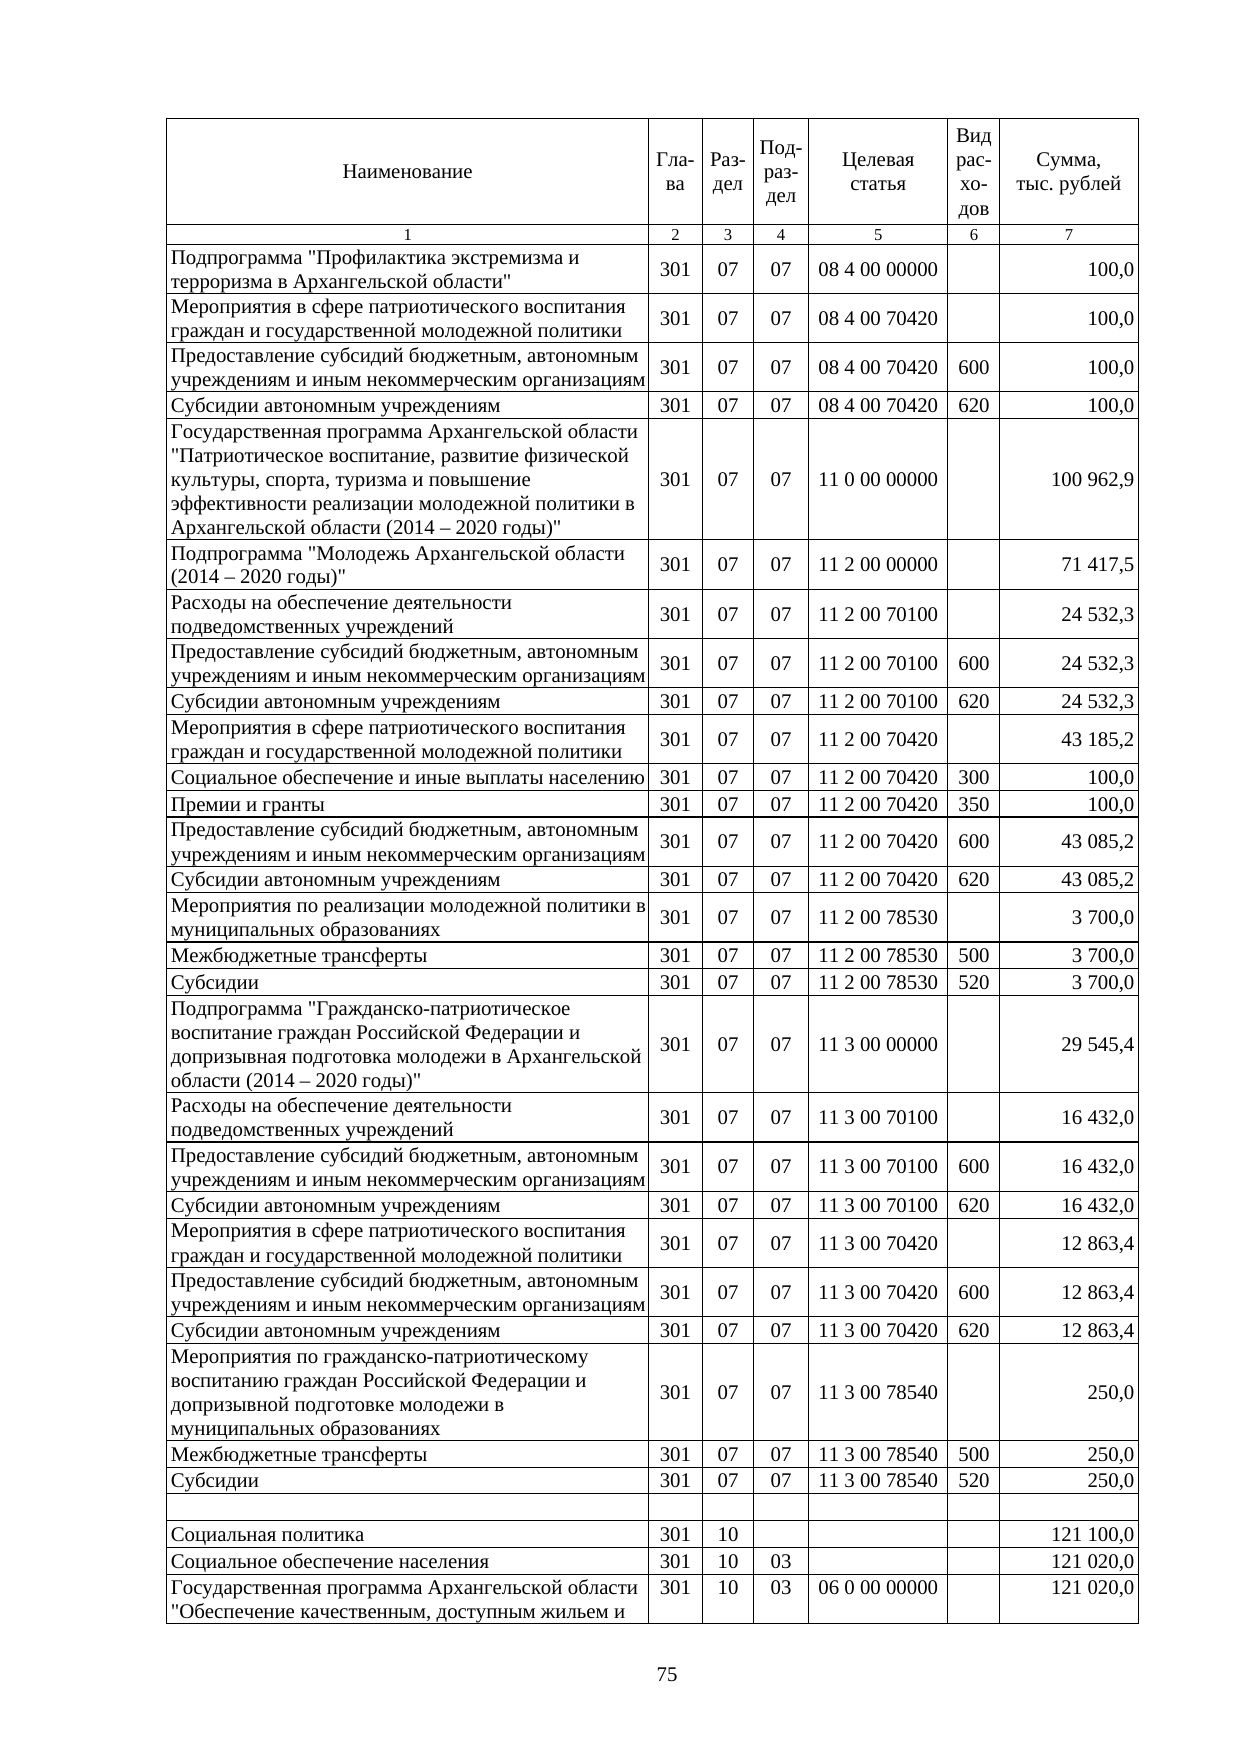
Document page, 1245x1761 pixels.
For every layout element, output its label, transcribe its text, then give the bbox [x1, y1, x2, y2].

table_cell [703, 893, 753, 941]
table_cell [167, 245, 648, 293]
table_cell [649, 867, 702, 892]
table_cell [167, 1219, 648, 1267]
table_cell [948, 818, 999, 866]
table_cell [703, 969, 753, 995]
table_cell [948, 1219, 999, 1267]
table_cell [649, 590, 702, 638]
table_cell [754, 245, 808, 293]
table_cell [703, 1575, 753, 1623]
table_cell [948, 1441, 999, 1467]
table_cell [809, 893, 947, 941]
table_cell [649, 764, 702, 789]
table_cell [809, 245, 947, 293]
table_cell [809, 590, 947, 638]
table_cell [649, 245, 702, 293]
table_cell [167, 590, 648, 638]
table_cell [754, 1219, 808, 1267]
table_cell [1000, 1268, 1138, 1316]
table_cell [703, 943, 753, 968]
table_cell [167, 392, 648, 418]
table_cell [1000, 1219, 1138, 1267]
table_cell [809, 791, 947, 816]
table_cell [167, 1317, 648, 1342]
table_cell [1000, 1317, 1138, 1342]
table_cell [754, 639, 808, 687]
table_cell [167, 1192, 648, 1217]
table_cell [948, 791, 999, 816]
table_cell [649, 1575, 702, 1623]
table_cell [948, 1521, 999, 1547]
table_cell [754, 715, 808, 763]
table_header Гла- ва [649, 119, 702, 223]
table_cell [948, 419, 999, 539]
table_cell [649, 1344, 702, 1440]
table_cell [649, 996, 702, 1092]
table_cell 6 [948, 225, 999, 244]
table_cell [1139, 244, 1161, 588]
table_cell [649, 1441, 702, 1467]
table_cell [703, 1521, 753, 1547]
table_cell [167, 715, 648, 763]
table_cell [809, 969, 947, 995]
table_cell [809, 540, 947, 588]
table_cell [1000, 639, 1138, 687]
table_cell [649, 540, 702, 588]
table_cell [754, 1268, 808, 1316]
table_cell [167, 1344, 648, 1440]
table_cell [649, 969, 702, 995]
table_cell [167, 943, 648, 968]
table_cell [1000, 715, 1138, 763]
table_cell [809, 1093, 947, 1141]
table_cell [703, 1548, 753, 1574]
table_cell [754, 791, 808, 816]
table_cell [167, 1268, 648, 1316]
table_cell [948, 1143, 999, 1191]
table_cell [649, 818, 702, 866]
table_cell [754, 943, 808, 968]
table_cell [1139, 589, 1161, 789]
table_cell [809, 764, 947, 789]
table_header Сумма, тыс. рублей [1000, 119, 1138, 223]
table_cell 4 [754, 225, 808, 244]
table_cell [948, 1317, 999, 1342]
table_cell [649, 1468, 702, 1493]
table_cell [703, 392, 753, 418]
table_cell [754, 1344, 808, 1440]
table_cell 1 [167, 225, 648, 244]
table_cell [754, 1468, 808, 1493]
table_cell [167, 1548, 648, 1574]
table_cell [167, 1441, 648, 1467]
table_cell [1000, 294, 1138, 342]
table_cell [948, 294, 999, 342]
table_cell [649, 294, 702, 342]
table_header Под- раз- дел [754, 119, 808, 223]
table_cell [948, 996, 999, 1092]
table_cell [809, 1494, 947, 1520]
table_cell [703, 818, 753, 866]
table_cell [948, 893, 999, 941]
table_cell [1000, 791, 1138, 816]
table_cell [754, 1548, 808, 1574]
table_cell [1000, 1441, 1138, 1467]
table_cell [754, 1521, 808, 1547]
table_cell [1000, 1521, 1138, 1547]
table_cell 3 [703, 225, 753, 244]
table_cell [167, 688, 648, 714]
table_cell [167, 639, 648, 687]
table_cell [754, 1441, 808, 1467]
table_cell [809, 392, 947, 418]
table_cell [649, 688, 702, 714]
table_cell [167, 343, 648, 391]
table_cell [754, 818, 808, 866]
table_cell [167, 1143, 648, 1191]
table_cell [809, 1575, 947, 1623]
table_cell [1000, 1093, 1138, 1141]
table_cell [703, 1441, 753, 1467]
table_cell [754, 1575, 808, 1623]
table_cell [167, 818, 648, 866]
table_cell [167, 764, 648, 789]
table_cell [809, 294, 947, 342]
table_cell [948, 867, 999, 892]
table_header Целевая статья [809, 119, 947, 223]
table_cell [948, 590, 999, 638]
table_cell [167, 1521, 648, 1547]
table_cell 5 [809, 225, 947, 244]
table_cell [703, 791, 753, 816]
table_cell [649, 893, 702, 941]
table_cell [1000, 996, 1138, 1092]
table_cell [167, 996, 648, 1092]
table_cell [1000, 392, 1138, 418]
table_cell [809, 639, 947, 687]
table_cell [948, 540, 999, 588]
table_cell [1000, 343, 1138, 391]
table_header [1139, 118, 1161, 223]
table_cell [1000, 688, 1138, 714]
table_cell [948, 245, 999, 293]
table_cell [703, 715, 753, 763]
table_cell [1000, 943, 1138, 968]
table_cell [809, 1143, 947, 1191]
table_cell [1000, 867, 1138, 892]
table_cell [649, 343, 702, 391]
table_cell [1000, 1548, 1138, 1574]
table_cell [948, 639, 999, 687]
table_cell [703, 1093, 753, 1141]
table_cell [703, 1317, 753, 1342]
table_header Раз- дел [703, 119, 753, 223]
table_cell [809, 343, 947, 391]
table_header Вид рас- хо- дов [948, 119, 999, 223]
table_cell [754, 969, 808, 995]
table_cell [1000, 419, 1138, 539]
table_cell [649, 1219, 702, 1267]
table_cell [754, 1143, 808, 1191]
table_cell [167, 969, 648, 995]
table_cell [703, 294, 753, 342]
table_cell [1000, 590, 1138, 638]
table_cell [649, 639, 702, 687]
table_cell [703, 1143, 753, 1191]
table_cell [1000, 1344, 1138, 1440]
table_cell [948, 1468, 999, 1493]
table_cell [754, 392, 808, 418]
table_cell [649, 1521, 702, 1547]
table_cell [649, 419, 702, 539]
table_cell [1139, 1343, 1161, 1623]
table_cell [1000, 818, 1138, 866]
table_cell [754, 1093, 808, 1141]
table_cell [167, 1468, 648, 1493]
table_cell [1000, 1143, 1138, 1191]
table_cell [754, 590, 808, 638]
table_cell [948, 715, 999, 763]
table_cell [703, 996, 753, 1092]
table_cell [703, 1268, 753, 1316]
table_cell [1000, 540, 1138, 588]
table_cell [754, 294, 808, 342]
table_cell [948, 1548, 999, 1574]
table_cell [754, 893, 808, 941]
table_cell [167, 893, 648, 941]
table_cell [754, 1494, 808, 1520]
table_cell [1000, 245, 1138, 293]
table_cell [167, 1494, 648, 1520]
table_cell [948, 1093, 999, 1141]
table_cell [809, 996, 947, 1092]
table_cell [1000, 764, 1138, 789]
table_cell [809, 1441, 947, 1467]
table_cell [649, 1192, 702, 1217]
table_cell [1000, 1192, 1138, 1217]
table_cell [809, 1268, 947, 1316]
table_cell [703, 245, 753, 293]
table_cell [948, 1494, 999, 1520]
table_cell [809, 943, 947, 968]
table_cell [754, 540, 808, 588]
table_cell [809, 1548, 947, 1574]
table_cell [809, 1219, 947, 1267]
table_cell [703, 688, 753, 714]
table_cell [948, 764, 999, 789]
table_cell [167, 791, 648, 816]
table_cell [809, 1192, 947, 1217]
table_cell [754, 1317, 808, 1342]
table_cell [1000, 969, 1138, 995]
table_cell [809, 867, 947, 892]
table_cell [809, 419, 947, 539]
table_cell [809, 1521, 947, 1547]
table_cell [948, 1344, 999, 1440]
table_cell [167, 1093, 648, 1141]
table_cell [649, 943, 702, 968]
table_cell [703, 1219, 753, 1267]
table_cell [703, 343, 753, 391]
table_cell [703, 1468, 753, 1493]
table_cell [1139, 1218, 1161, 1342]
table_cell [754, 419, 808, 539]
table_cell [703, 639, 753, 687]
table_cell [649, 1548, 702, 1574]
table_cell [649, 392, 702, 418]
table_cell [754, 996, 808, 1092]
table_cell 2 [649, 225, 702, 244]
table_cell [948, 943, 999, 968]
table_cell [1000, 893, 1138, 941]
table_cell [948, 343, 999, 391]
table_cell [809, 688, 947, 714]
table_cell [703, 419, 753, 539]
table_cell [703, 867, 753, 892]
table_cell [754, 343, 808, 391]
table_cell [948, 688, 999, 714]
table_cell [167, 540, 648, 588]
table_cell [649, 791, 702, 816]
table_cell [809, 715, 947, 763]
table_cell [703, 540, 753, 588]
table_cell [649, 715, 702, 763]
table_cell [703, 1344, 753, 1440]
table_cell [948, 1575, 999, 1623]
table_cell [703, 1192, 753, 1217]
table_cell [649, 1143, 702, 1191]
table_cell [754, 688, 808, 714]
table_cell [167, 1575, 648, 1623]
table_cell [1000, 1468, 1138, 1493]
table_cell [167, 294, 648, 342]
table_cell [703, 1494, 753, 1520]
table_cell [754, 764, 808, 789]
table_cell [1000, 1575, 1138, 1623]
table_cell 7 [1000, 225, 1138, 244]
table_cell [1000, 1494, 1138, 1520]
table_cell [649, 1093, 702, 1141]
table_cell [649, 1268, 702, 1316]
table_header Наименование [167, 119, 648, 223]
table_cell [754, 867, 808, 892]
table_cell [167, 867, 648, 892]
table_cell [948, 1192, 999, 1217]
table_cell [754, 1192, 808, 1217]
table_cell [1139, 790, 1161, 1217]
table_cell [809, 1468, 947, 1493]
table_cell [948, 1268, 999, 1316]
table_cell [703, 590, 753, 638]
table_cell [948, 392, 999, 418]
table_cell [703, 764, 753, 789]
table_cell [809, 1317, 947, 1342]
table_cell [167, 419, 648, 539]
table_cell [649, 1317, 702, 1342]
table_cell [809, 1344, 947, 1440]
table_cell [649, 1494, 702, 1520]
table_cell [1139, 224, 1161, 244]
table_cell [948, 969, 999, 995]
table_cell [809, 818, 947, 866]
